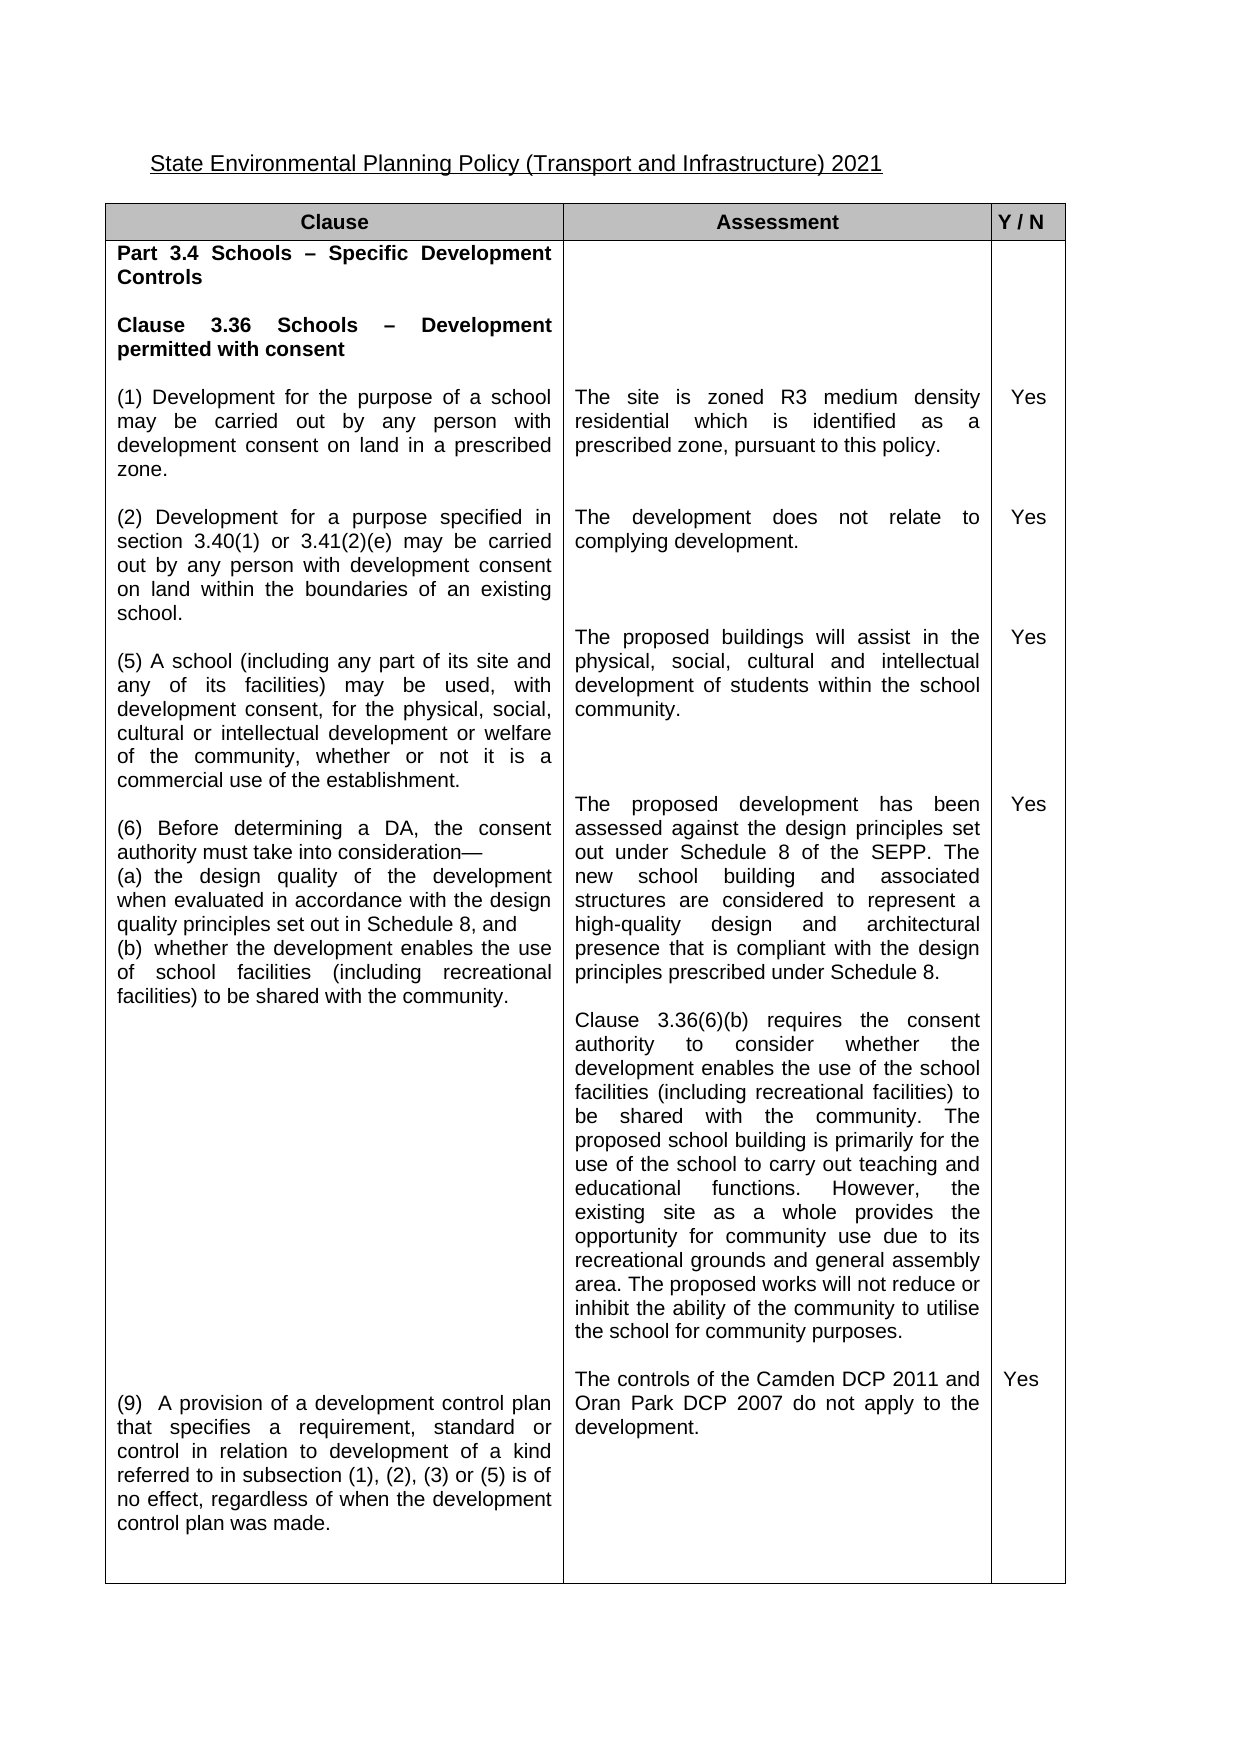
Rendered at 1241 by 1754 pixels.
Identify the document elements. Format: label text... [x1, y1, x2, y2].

table_header Assessment [564, 204, 991, 240]
table_header Clause [106, 204, 563, 240]
table_cell Yes Yes Yes Yes Yes [992, 241, 1065, 1583]
table_header Y / N [992, 204, 1065, 240]
text State Environmental Planning Policy (Transport and Infrastructure) 2021 [150, 150, 1090, 176]
